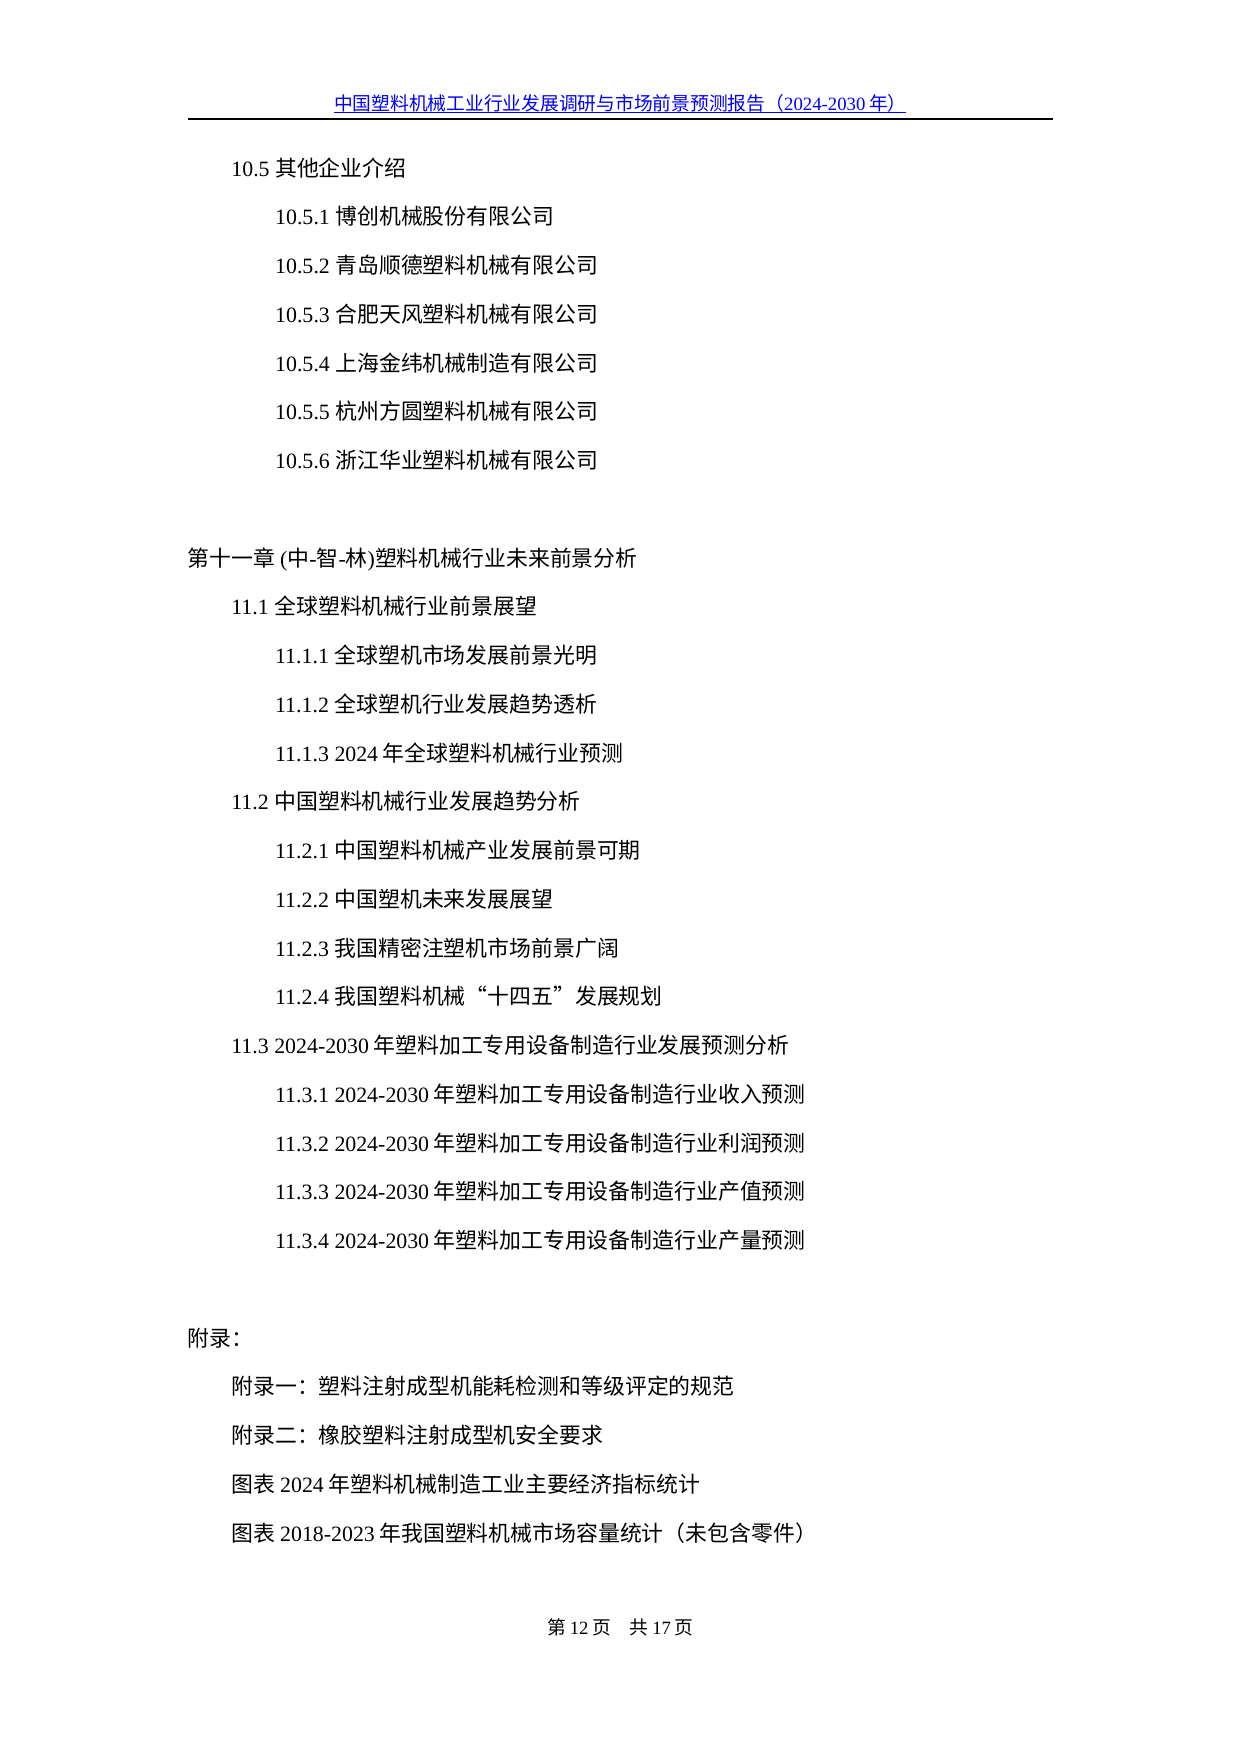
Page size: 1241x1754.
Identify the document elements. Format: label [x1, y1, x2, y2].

text [187, 150, 1053, 1548]
